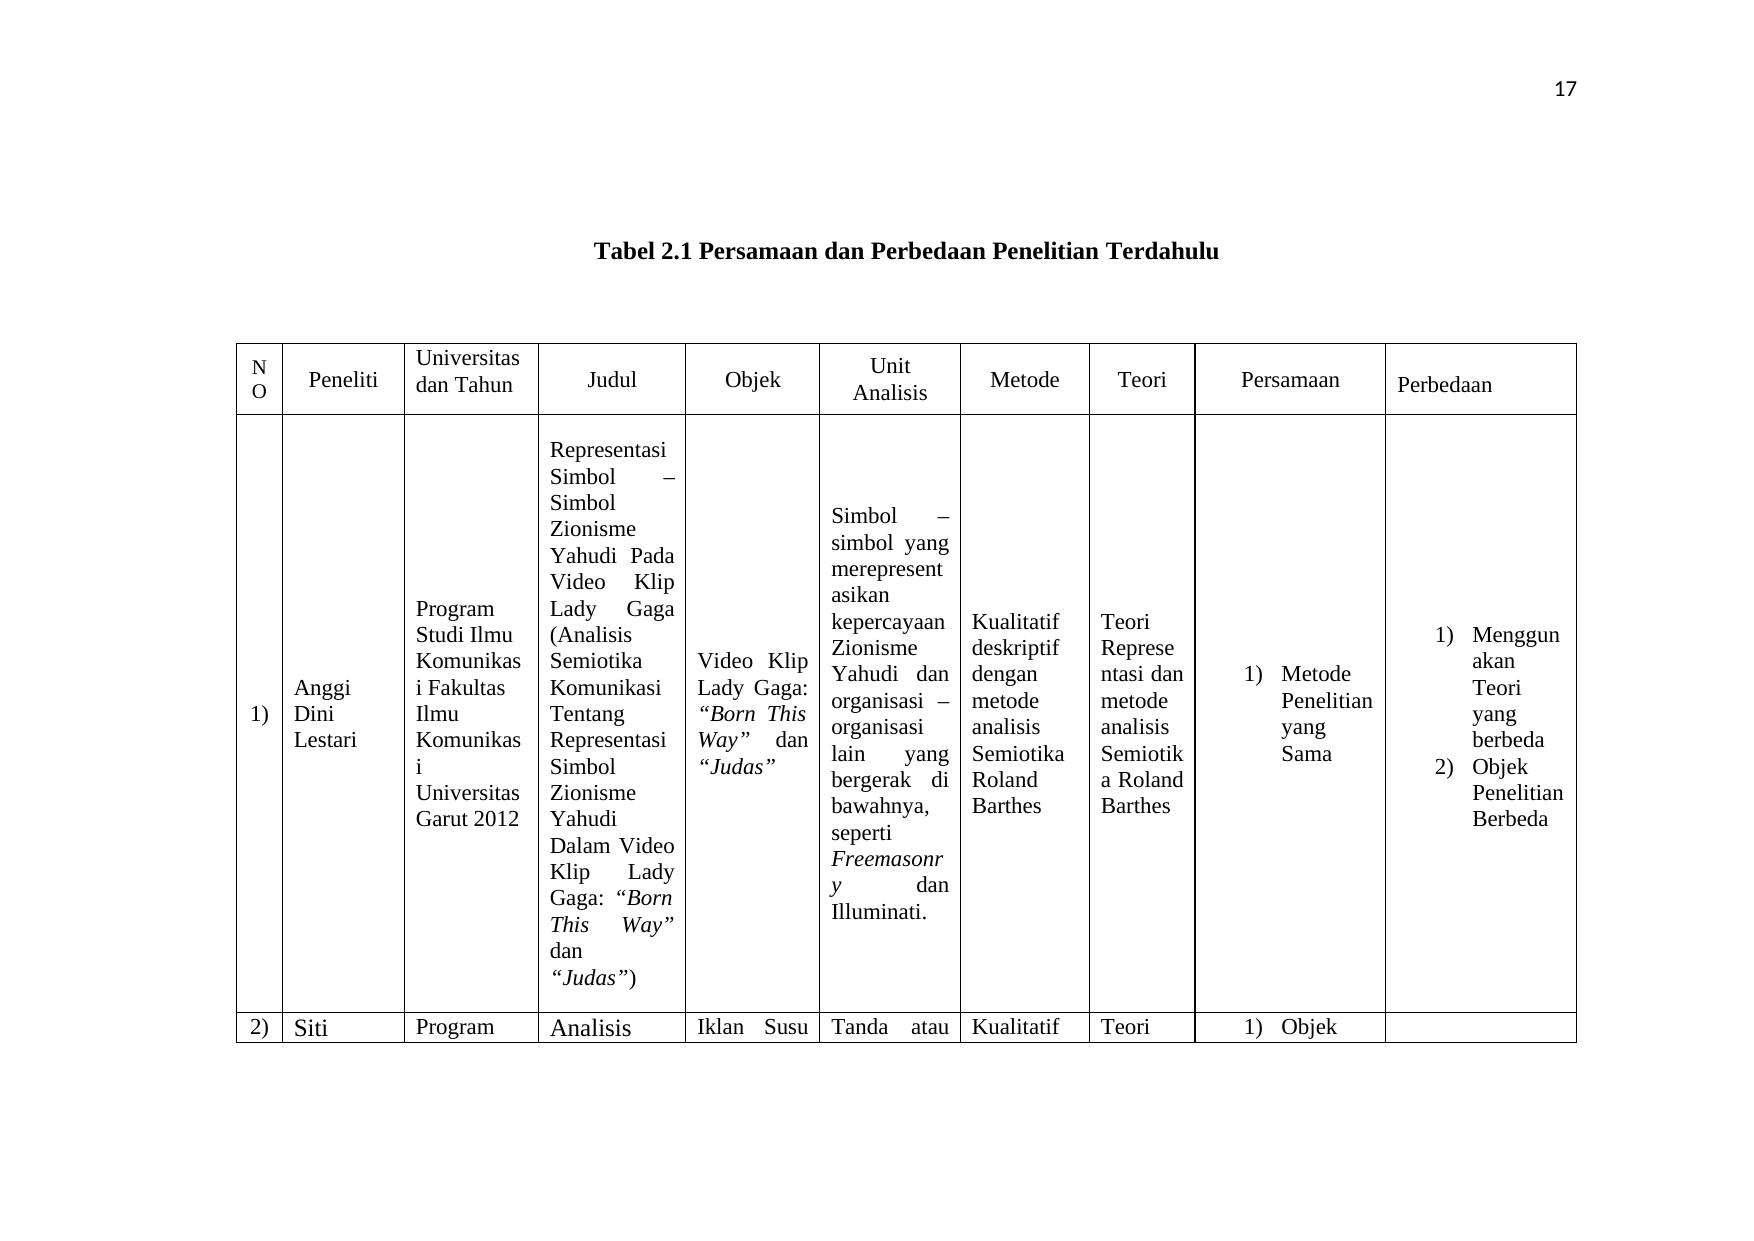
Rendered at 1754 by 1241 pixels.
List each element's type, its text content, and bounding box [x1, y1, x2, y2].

table_cell 1) [237, 415, 282, 1012]
table_header Metode [961, 344, 1089, 413]
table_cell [820, 1013, 960, 1042]
table_cell Simbol – simbol yang merepresentasikan kepercayaan Zionisme Yahudi dan organisasi – organisasi lain yang bergerak di bawahnya, seperti Freemasonry dan Illuminati. [820, 415, 960, 1012]
table_header Universitas dan Tahun [405, 344, 538, 413]
table_header NO [237, 344, 282, 413]
table_cell Representasi Simbol – Simbol Zionisme Yahudi Pada Video Klip Lady Gaga (Analisis Semiotika Komunikasi Tentang Representasi Simbol Zionisme Yahudi Dalam Video Klip Lady Gaga: “Born This Way” dan “Judas”) [539, 415, 685, 1012]
table_header Teori [1090, 344, 1194, 413]
table_header Objek [686, 344, 819, 413]
table_header Unit Analisis [820, 344, 960, 413]
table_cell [961, 1013, 1089, 1042]
table_cell Program Studi Ilmu Komunikasi Fakultas Ilmu Komunikasi Universitas Garut 2012 [405, 415, 538, 1012]
table_header Peneliti [283, 344, 404, 413]
table_header Judul [539, 344, 685, 413]
table_cell Menggunakan Teori yang berbeda Objek Penelitian Berbeda [1386, 415, 1576, 1012]
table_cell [405, 1013, 538, 1042]
table_header Persamaan [1196, 344, 1385, 413]
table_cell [1090, 1013, 1194, 1042]
table_cell Siti Sopianah [283, 1013, 404, 1042]
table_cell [686, 1013, 819, 1042]
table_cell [539, 1013, 685, 1042]
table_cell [1196, 1013, 1385, 1042]
table_cell 2) [237, 1013, 282, 1042]
table_cell Video Klip Lady Gaga: “Born This Way” dan “Judas” [686, 415, 819, 1012]
table_cell Teori Representasi dan metode analisis Semiotika Roland Barthes [1090, 415, 1194, 1012]
table_cell Anggi Dini Lestari [283, 415, 404, 1012]
table_header Perbedaan [1386, 344, 1576, 413]
text Tabel 2.1 Persamaan dan Perbedaan Penelitian Terdahulu [236, 236, 1577, 265]
table_cell Kualitatif deskriptif dengan metode analisis Semiotika Roland Barthes [961, 415, 1089, 1012]
table_cell Metode Penelitian yang Sama [1196, 415, 1385, 1012]
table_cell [1386, 1013, 1576, 1042]
